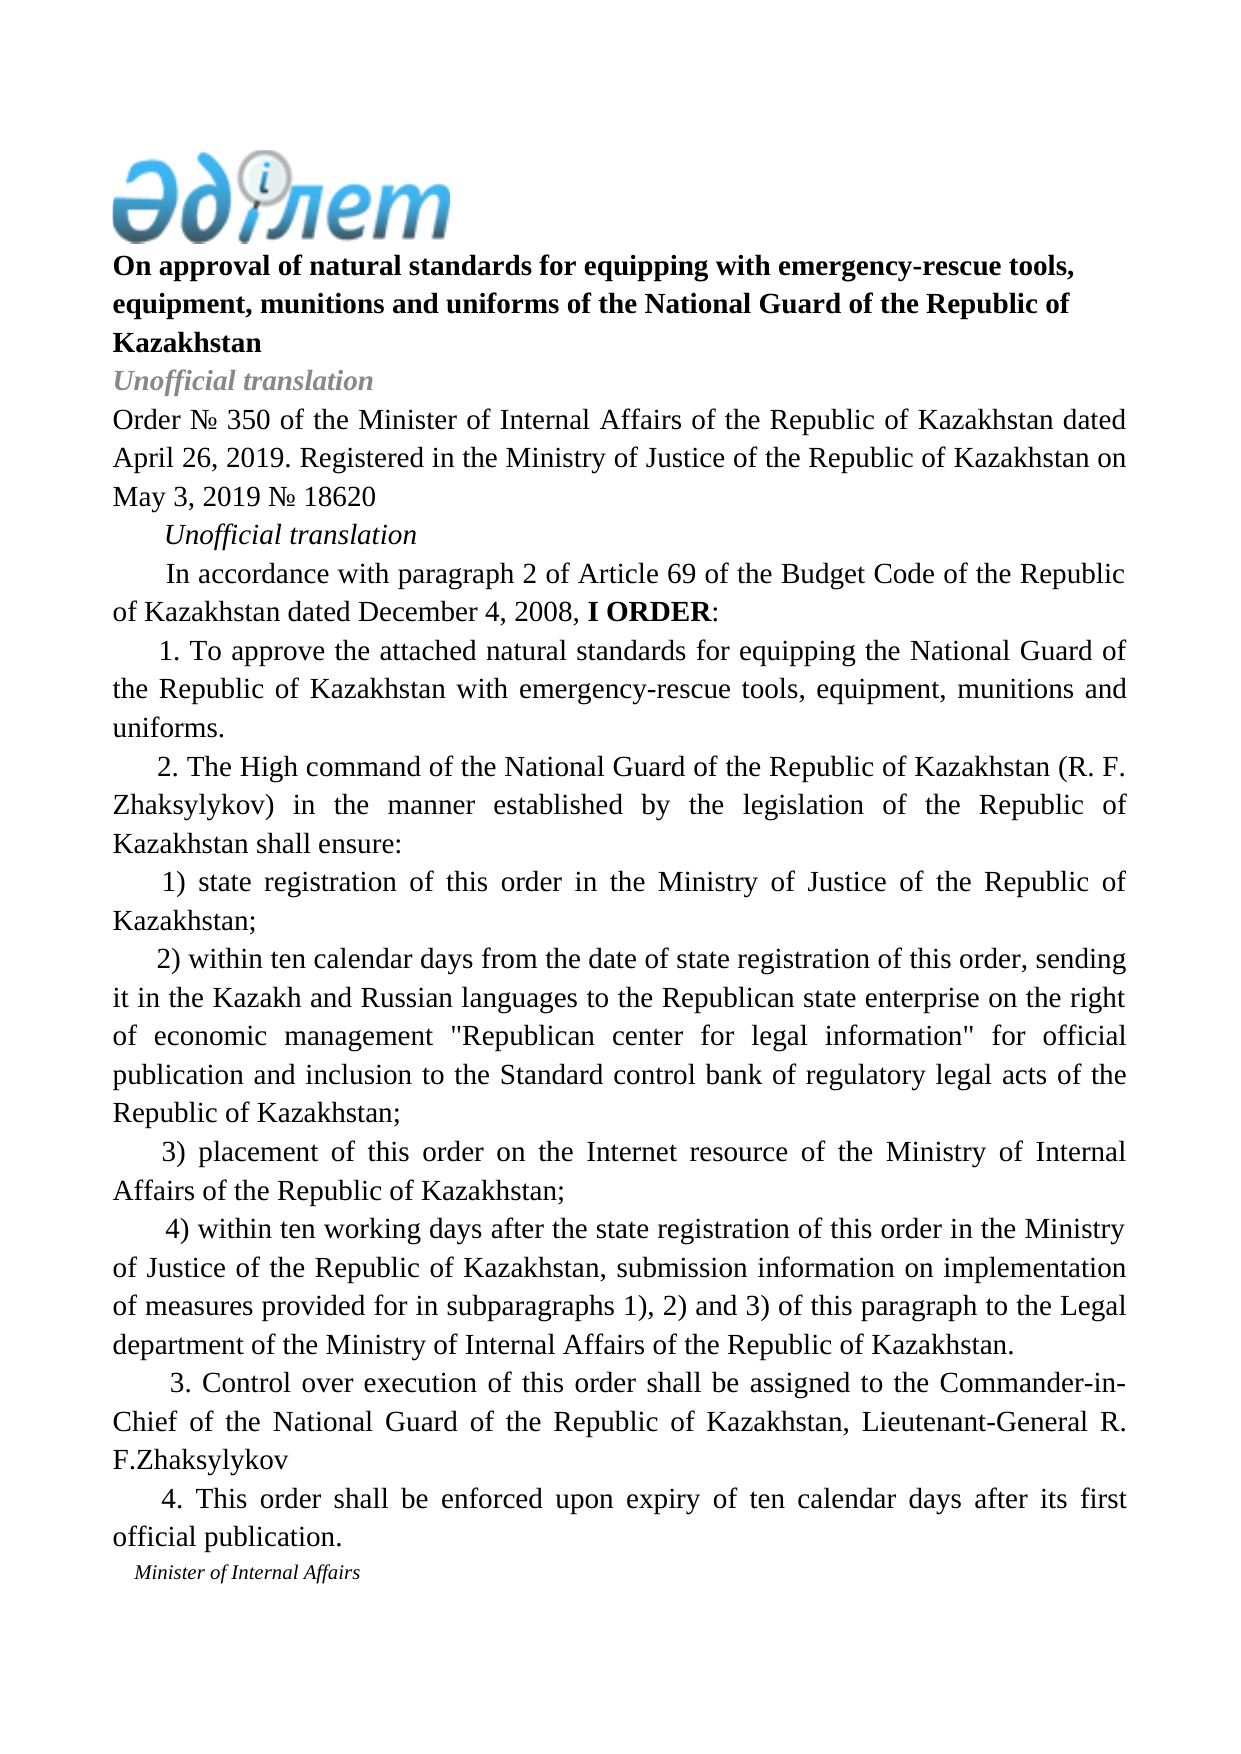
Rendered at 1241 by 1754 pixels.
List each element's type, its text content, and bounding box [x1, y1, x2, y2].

text 3) placement of this order on the Internet resource of the Ministry of Internal Affairs of the Republic of Kazakhstan; [112, 1134, 1128, 1206]
text 4) within ten working days after the state registration of this order in the Ministry of Justice of the Republic of Kazakhstan, submission information on implementation of measures provided for in subparagraphs 1), 2) and 3) of this paragraph to the Legal department of the Ministry of Internal Affairs of the Republic of Kazakhstan. [112, 1211, 1128, 1360]
text On approval of natural standards for equipping with emergency-rescue tools, equipment, munitions and uniforms of the National Guard of the Republic of Kazakhstan [112, 248, 1128, 358]
text 3. Control over execution of this order shall be assigned to the Commander-in-Chief of the National Guard of the Republic of Kazakhstan, Lieutenant-General R. F.Zhaksylykov [112, 1365, 1128, 1476]
text Unofficial translation [112, 363, 1128, 397]
text Unofficial translation [112, 517, 1128, 551]
text Order № 350 of the Minister of Internal Affairs of the Republic of Kazakhstan dated April 26, 2019. Registered in the Ministry of Justice of the Republic of Kazakhstan on May 3, 2019 № 18620 [112, 402, 1128, 512]
text In accordance with paragraph 2 of Article 69 of the Budget Code of the Republic of Kazakhstan dated December 4, 2008, I ORDER: [112, 556, 1128, 628]
text 1. To approve the attached natural standards for equipping the National Guard of the Republic of Kazakhstan with emergency-rescue tools, equipment, munitions and uniforms. [112, 633, 1128, 744]
text 2. The High command of the National Guard of the Republic of Kazakhstan (R. F. Zhaksylykov) in the manner established by the legislation of the Republic of Kazakhstan shall ensure: [112, 749, 1128, 859]
text 4. This order shall be enforced upon expiry of ten calendar days after its first official publication. [112, 1481, 1128, 1553]
text 1) state registration of this order in the Ministry of Justice of the Republic of Kazakhstan; [112, 864, 1128, 936]
picture [112, 150, 451, 244]
text 2) within ten calendar days from the date of state registration of this order, sending it in the Kazakh and Russian languages to the Republican state enterprise on the right of economic management "Republican center for legal information" for official publication and inclusion to the Standard control bank of regulatory legal acts of the Republic of Kazakhstan; [112, 941, 1128, 1129]
table_header Minister of Internal Affairs [101, 1558, 1240, 1589]
